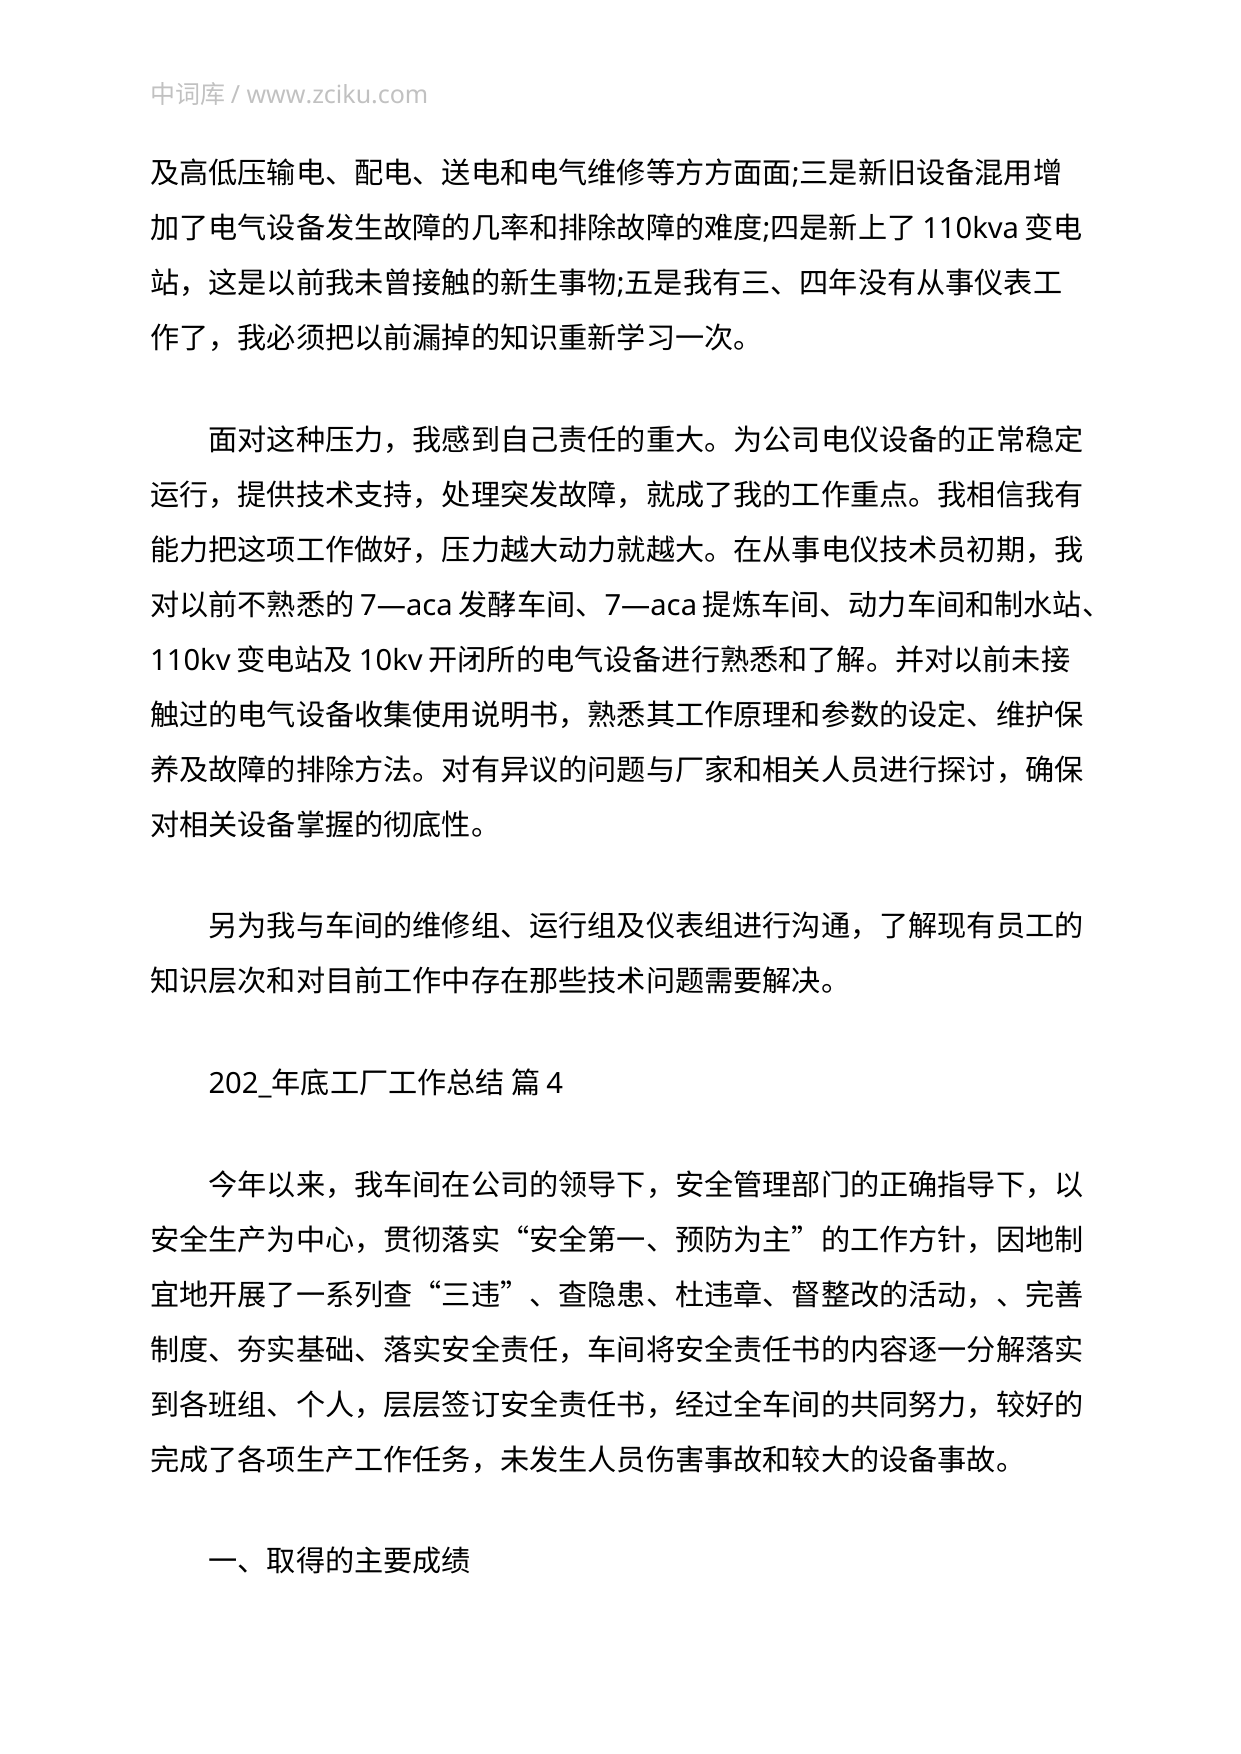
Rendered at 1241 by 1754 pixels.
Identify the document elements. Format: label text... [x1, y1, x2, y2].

text 一、取得的主要成绩 [150, 1538, 1090, 1580]
text 202_年底工厂工作总结 篇4 [150, 1060, 1090, 1102]
text 另为我与车间的维修组、运行组及仪表组进行沟通，了解现有员工的知识层次和对目前工作中存在那些技术问题需要解决。 [150, 903, 1090, 1000]
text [150, 150, 1090, 357]
text 面对这种压力，我感到自己责任的重大。为公司电仪设备的正常稳定运行，提供技术支持，处理突发故障，就成了我的工作重点。我相信我有能力把这项工作做好，压力越大动力就越大。在从事电仪技术员初期，我对以前不熟悉的7—aca发酵车间、7—aca提炼车间、动力车间和制水站、110kv变电站及10kv开闭所的电气设备进行熟悉和了解。并对以前未接触过的电气设备收集使用说明书，熟悉其工作原理和参数的设定、维护保养及故障的排除方法。对有异议的问题与厂家和相关人员进行探讨，确保对相关设备掌握的彻底性。 [150, 417, 1090, 843]
text 今年以来，我车间在公司的领导下，安全管理部门的正确指导下，以安全生产为中心，贯彻落实“安全第一、预防为主”的工作方针，因地制宜地开展了一系列查“三违”、查隐患、杜违章、督整改的活动，、完善制度、夯实基础、落实安全责任，车间将安全责任书的内容逐一分解落实到各班组、个人，层层签订安全责任书，经过全车间的共同努力，较好的完成了各项生产工作任务，未发生人员伤害事故和较大的设备事故。 [150, 1162, 1090, 1478]
